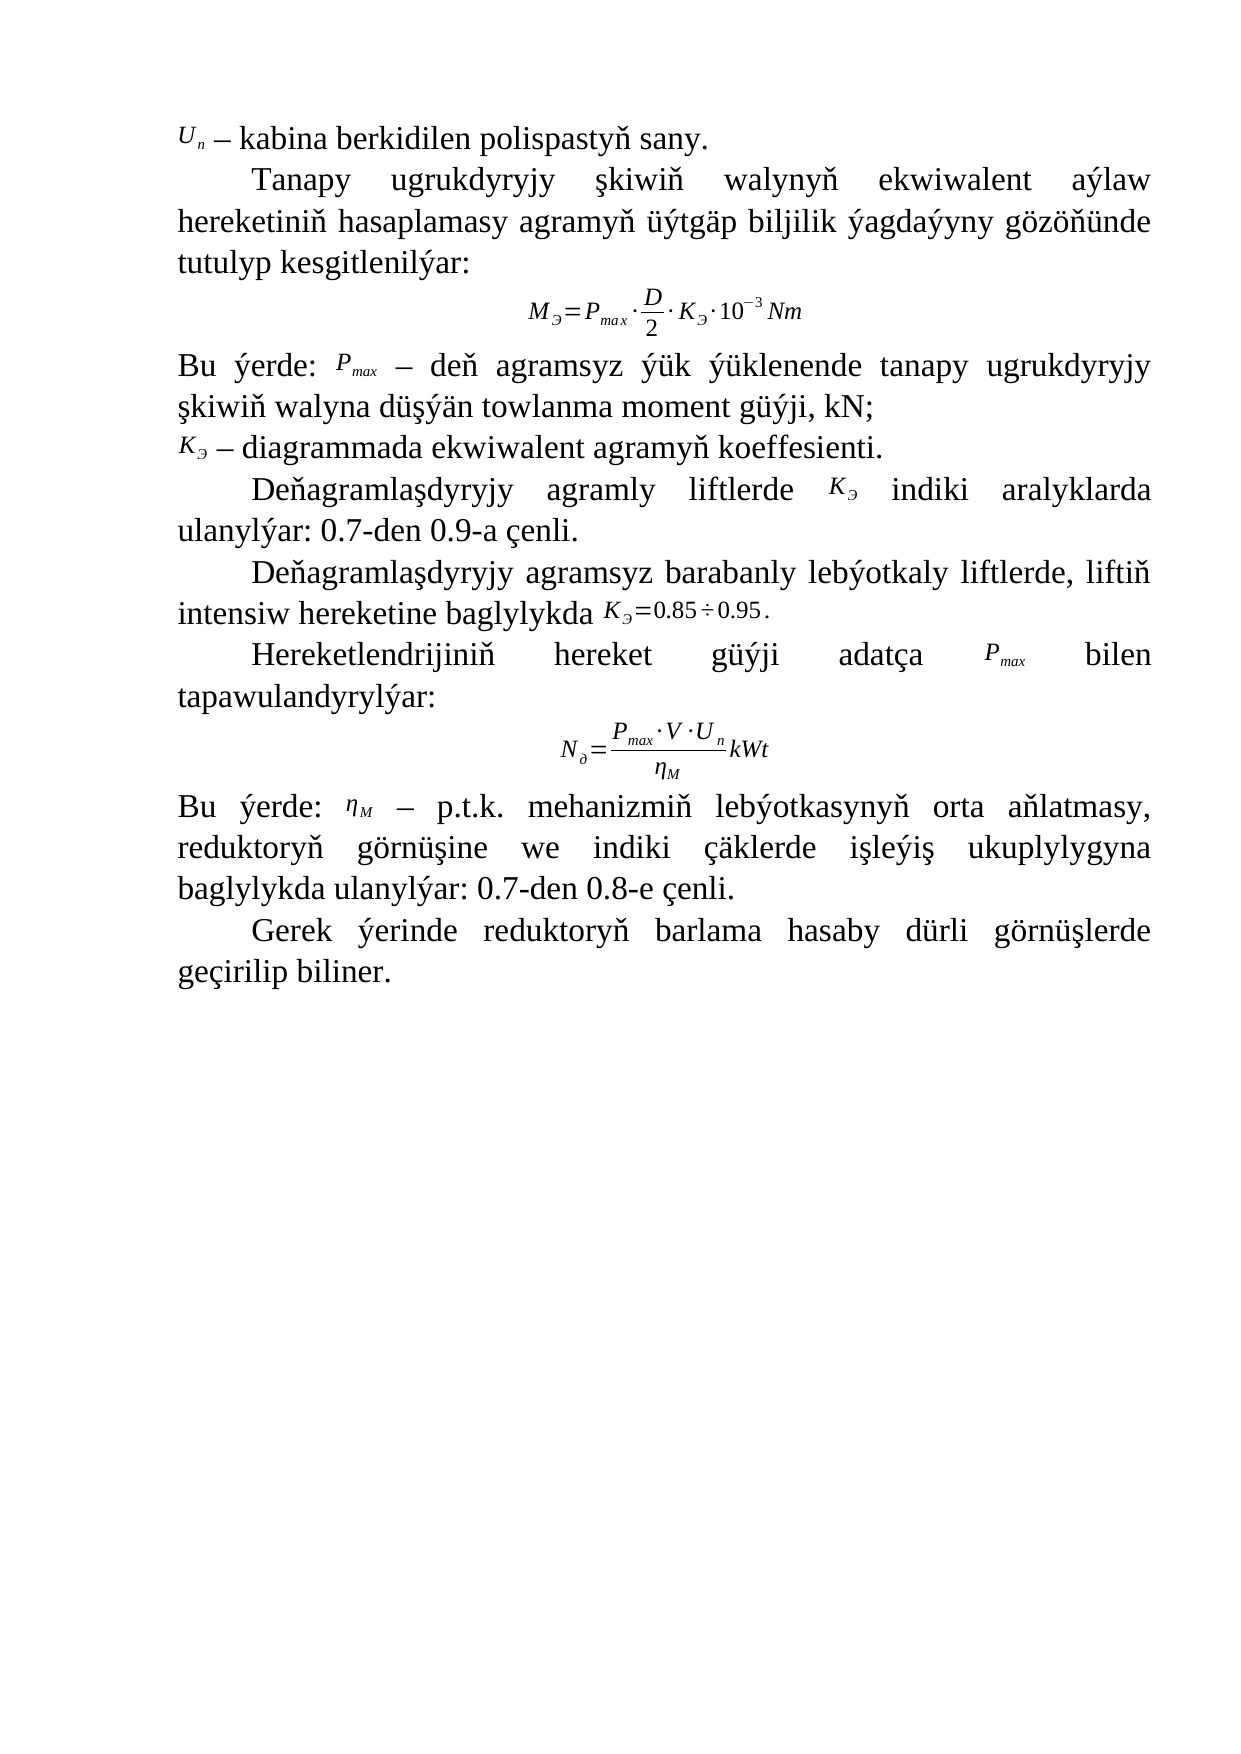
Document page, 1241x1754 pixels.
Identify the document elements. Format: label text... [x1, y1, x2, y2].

text Deňagramlaşdyryjy agramly liftlerde indiki aralyklarda ulanylýar: 0.7-den 0.9-a çenli. [177, 469, 1152, 549]
text Deňagramlaşdyryjy agramsyz barabanly lebýotkaly liftlerde, liftiň intensiw hereketine baglylykda [177, 552, 1152, 632]
text – diagrammada ekwiwalent agramyň koeffesienti. [177, 428, 1152, 466]
text Bu ýerde: – p.t.k. mehanizmiň lebýotkasynyň orta aňlatmasy, reduktoryň görnüşine we indiki çäklerde işleýiş ukuplylygyna baglylykda ulanylýar: 0.7-den 0.8-e çenli. [177, 786, 1152, 907]
text – kabina berkidilen polispastyň sany. [177, 118, 1152, 157]
text Tanapy ugrukdyryjy şkiwiň walynyň ekwiwalent aýlaw hereketiniň hasaplamasy agramyň üýtgäp biljilik ýagdaýyny gözöňünde tutulyp kesgitlenilýar: [177, 160, 1152, 281]
text Bu ýerde: – deň agramsyz ýük ýüklenende tanapy ugrukdyryjy şkiwiň walyna düşýän towlanma moment güýji, kN; [177, 345, 1152, 424]
text Hereketlendrijiniň hereket güýji adatça bilen tapawulandyrylýar: [177, 634, 1152, 714]
text Gerek ýerinde reduktoryň barlama hasaby dürli görnüşlerde geçirilip biliner. [177, 910, 1152, 989]
